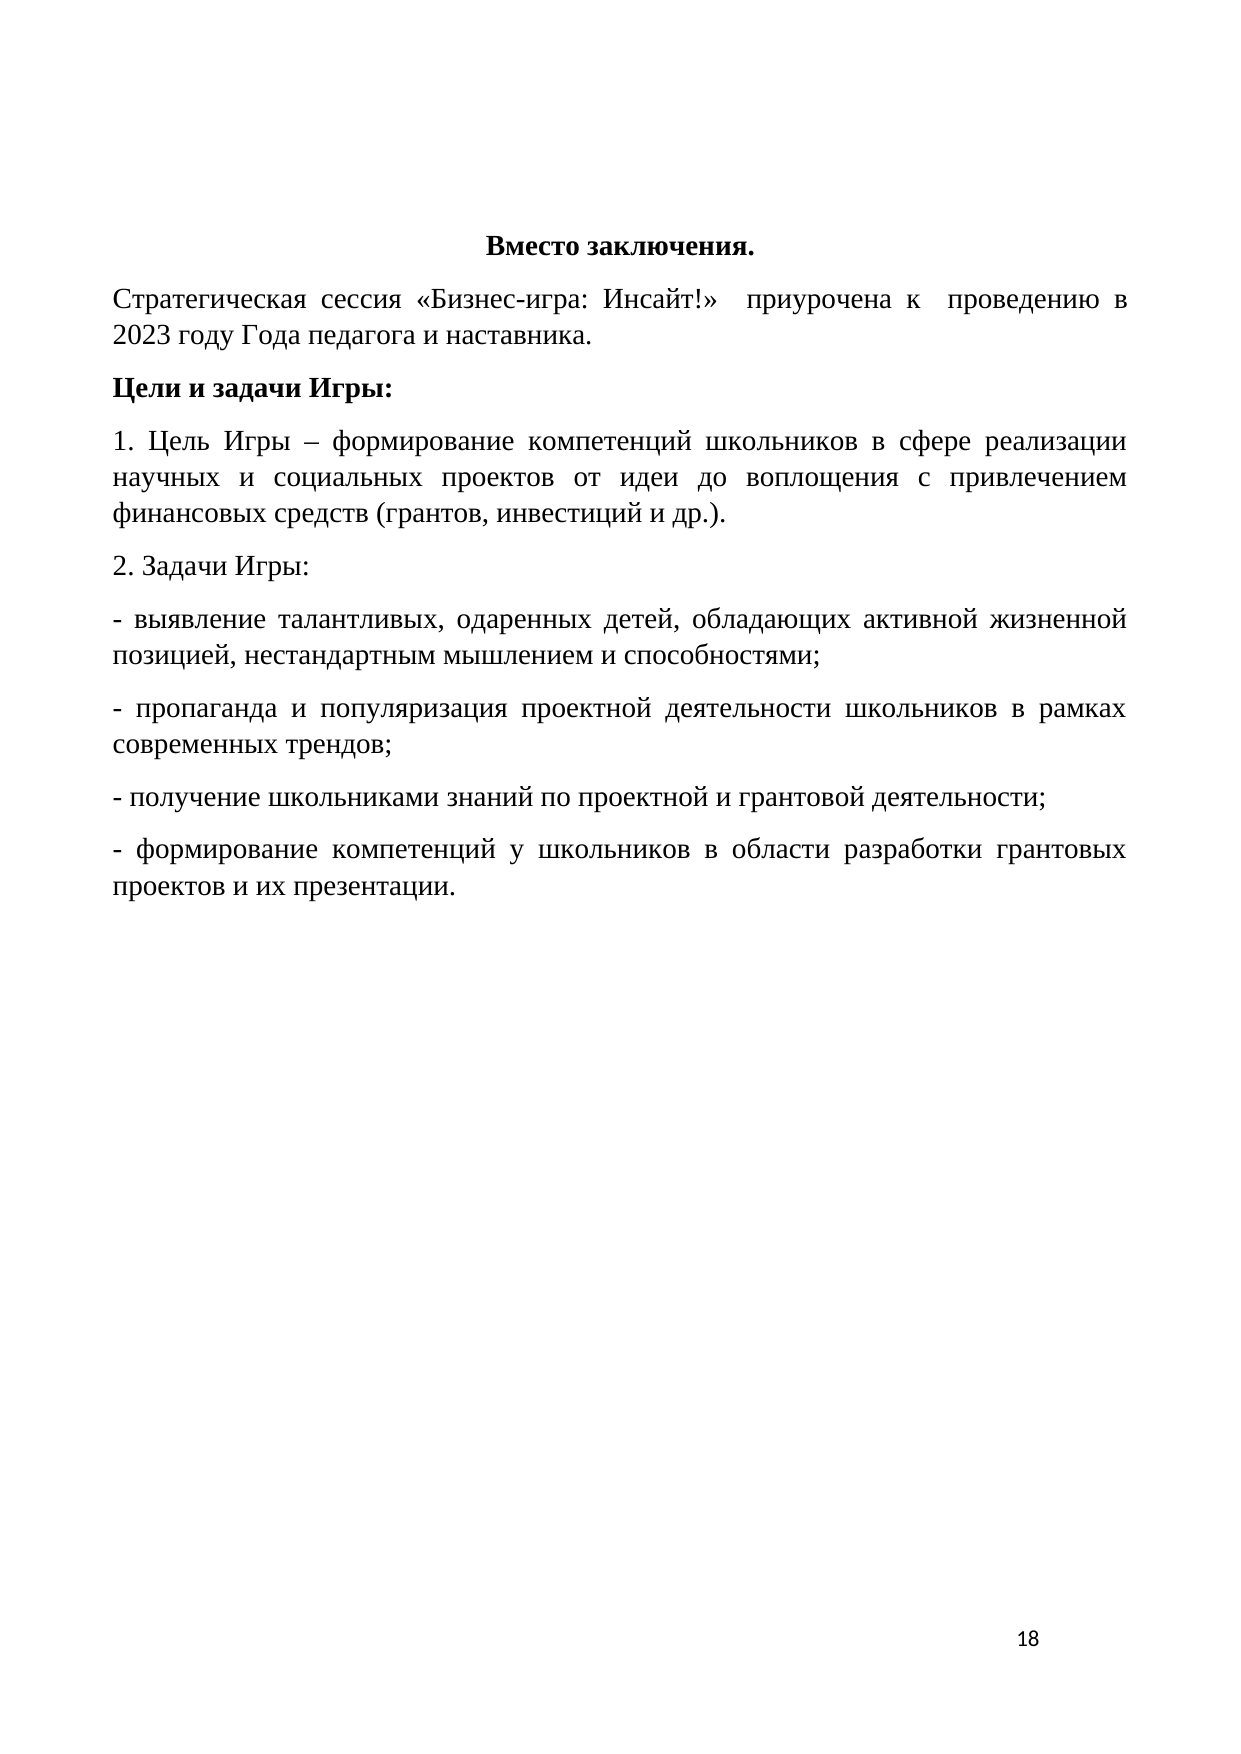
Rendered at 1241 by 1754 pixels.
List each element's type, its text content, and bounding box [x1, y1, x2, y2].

text - выявление талантливых, одаренных детей, обладающих активной жизненной позицией, нестандартным мышлением и способностями; [112, 601, 1128, 670]
text - пропаганда и популяризация проектной деятельности школьников в рамках современных трендов; [112, 690, 1128, 759]
text - формирование компетенций у школьников в области разработки грантовых проектов и их презентации. [112, 831, 1128, 901]
text - получение школьниками знаний по проектной и грантовой деятельности; [112, 779, 1128, 812]
text Стратегическая сессия «Бизнес-игра: Инсайт!» приурочена к проведению в 2023 году Года педагога и наставника. [112, 281, 1128, 351]
text Цели и задачи Игры: [112, 370, 1128, 403]
text 1. Цель Игры – формирование компетенций школьников в сфере реализации научных и социальных проектов от идеи до воплощения с привлечением финансовых средств (грантов, инвестиций и др.). [112, 423, 1128, 529]
text Вместо заключения. [112, 228, 1128, 262]
text 2. Задачи Игры: [112, 548, 1128, 581]
